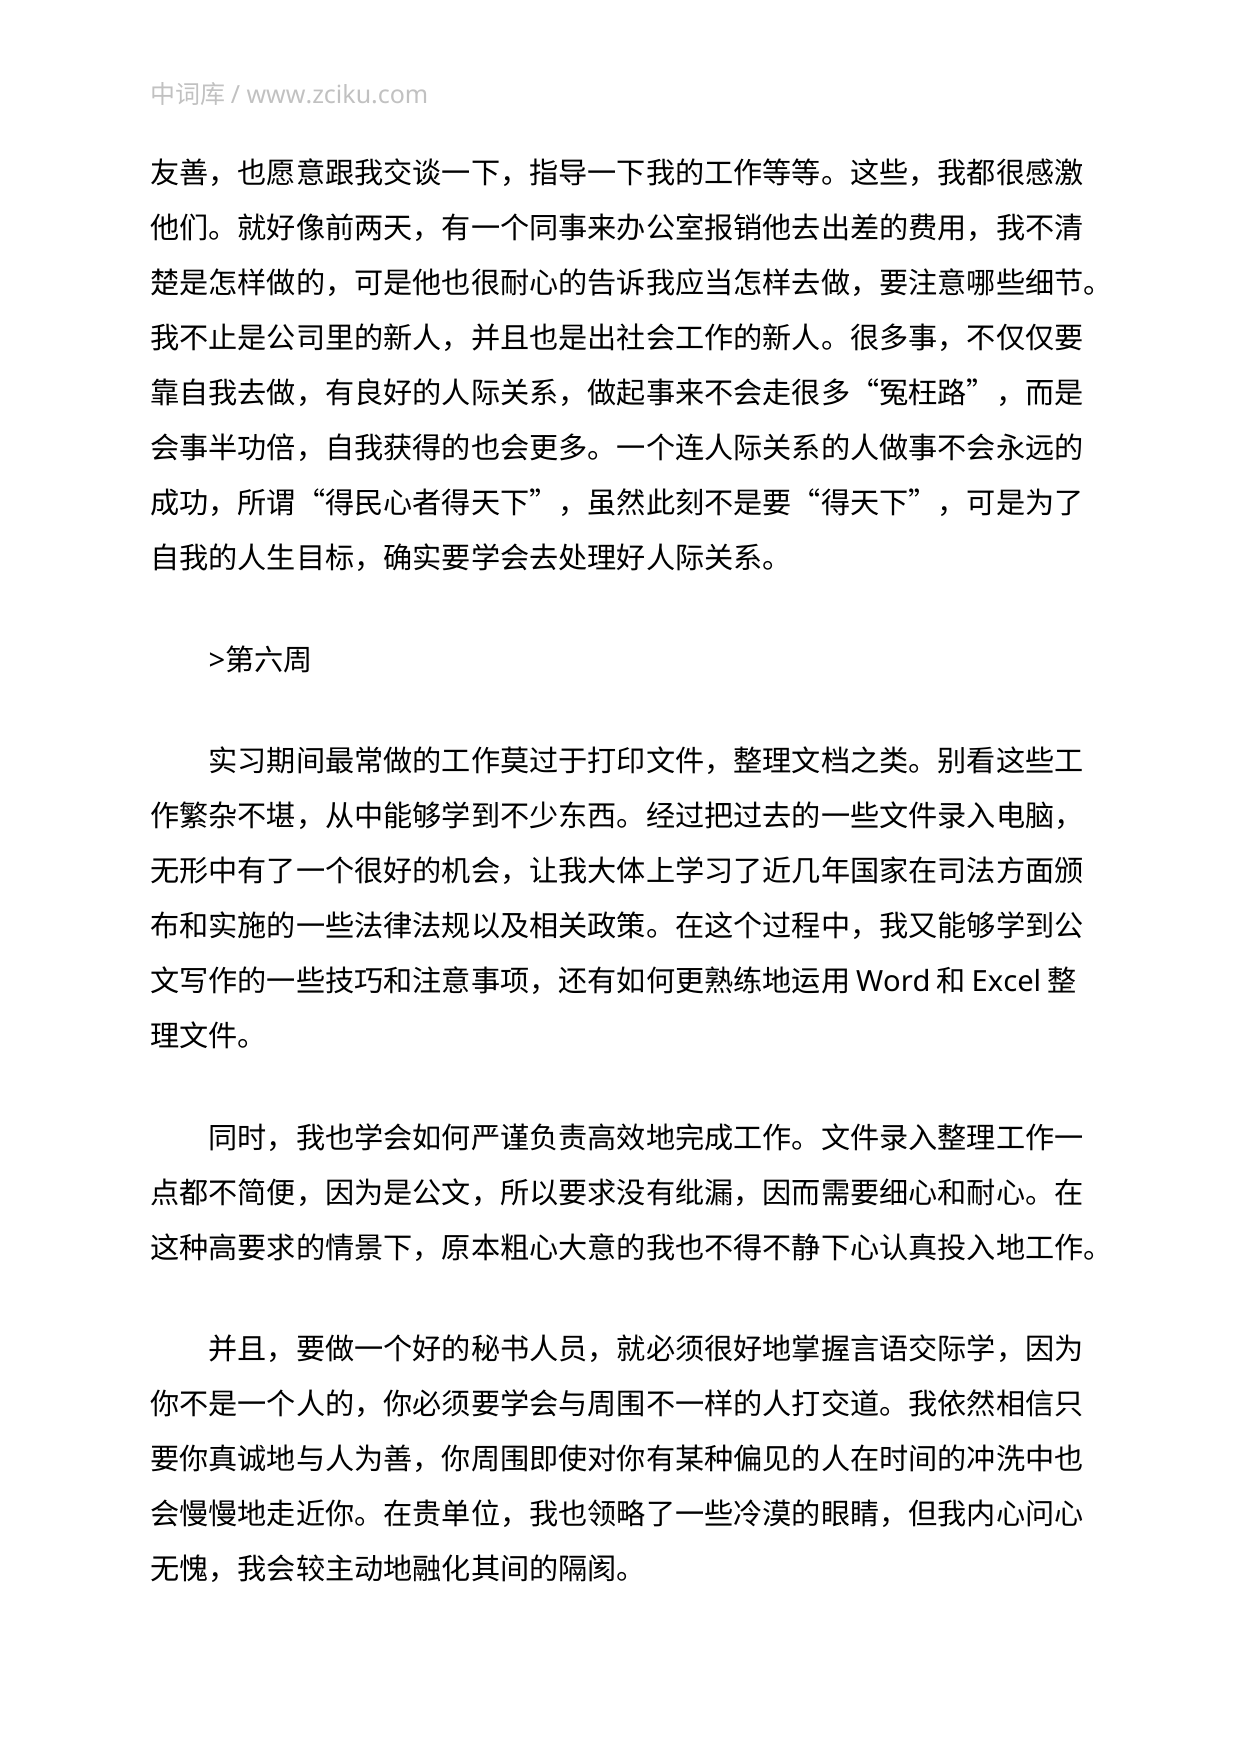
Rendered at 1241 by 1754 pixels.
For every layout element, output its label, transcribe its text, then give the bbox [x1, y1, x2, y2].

text 实习期间最常做的工作莫过于打印文件，整理文档之类。别看这些工作繁杂不堪，从中能够学到不少东西。经过把过去的一些文件录入电脑，无形中有了一个很好的机会，让我大体上学习了近几年国家在司法方面颁布和实施的一些法律法规以及相关政策。在这个过程中，我又能够学到公文写作的一些技巧和注意事项，还有如何更熟练地运用Word和Excel整理文件。 [150, 738, 1090, 1055]
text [150, 150, 1090, 577]
text 同时，我也学会如何严谨负责高效地完成工作。文件录入整理工作一点都不简便，因为是公文，所以要求没有纰漏，因而需要细心和耐心。在这种高要求的情景下，原本粗心大意的我也不得不静下心认真投入地工作。 [150, 1114, 1090, 1266]
text 并且，要做一个好的秘书人员，就必须很好地掌握言语交际学，因为你不是一个人的，你必须要学会与周围不一样的人打交道。我依然相信只要你真诚地与人为善，你周围即使对你有某种偏见的人在时间的冲洗中也会慢慢地走近你。在贵单位，我也领略了一些冷漠的眼睛，但我内心问心无愧，我会较主动地融化其间的隔阂。 [150, 1326, 1090, 1588]
text >第六周 [150, 636, 1090, 678]
